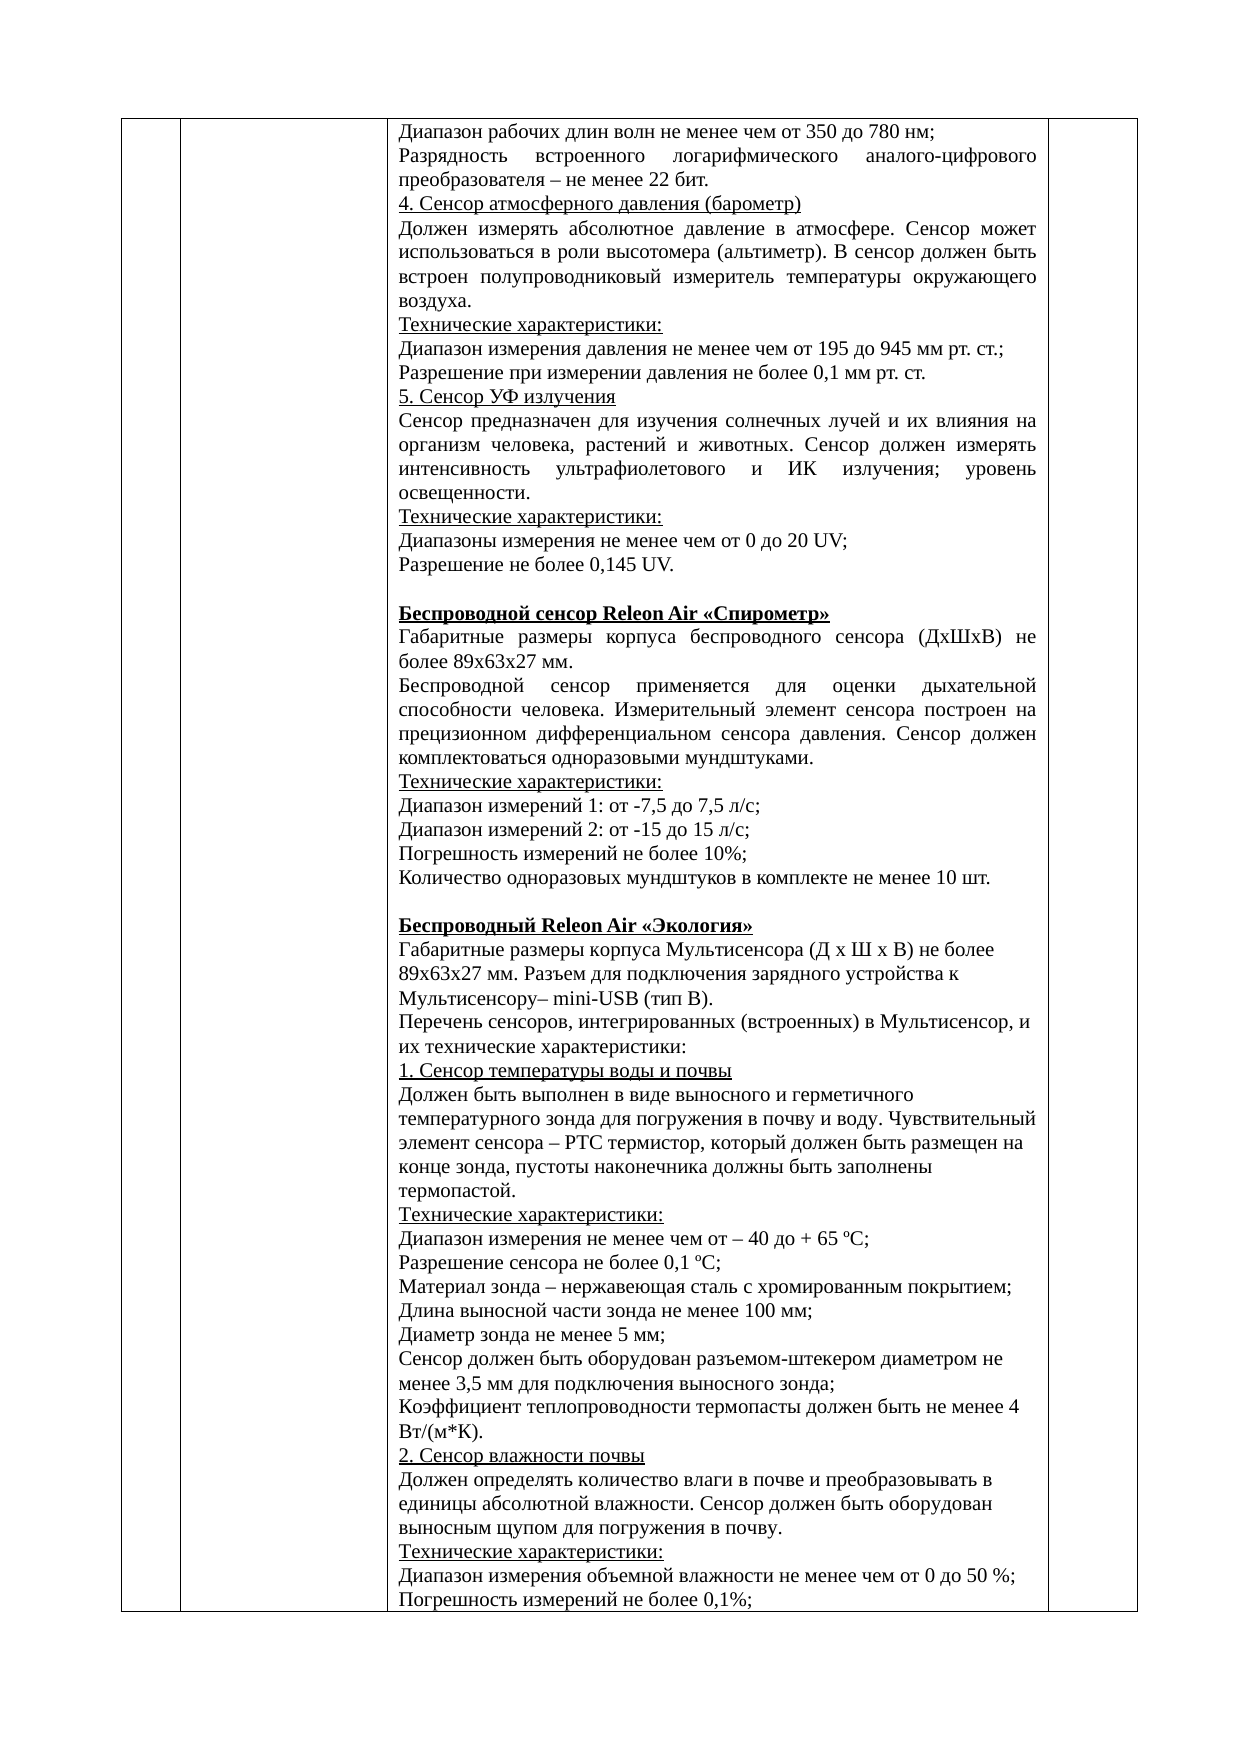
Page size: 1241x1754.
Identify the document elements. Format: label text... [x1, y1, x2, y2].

table_cell [122, 119, 180, 1611]
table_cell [388, 119, 1048, 1611]
table_cell 1 [1049, 119, 1137, 1611]
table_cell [181, 119, 387, 1611]
